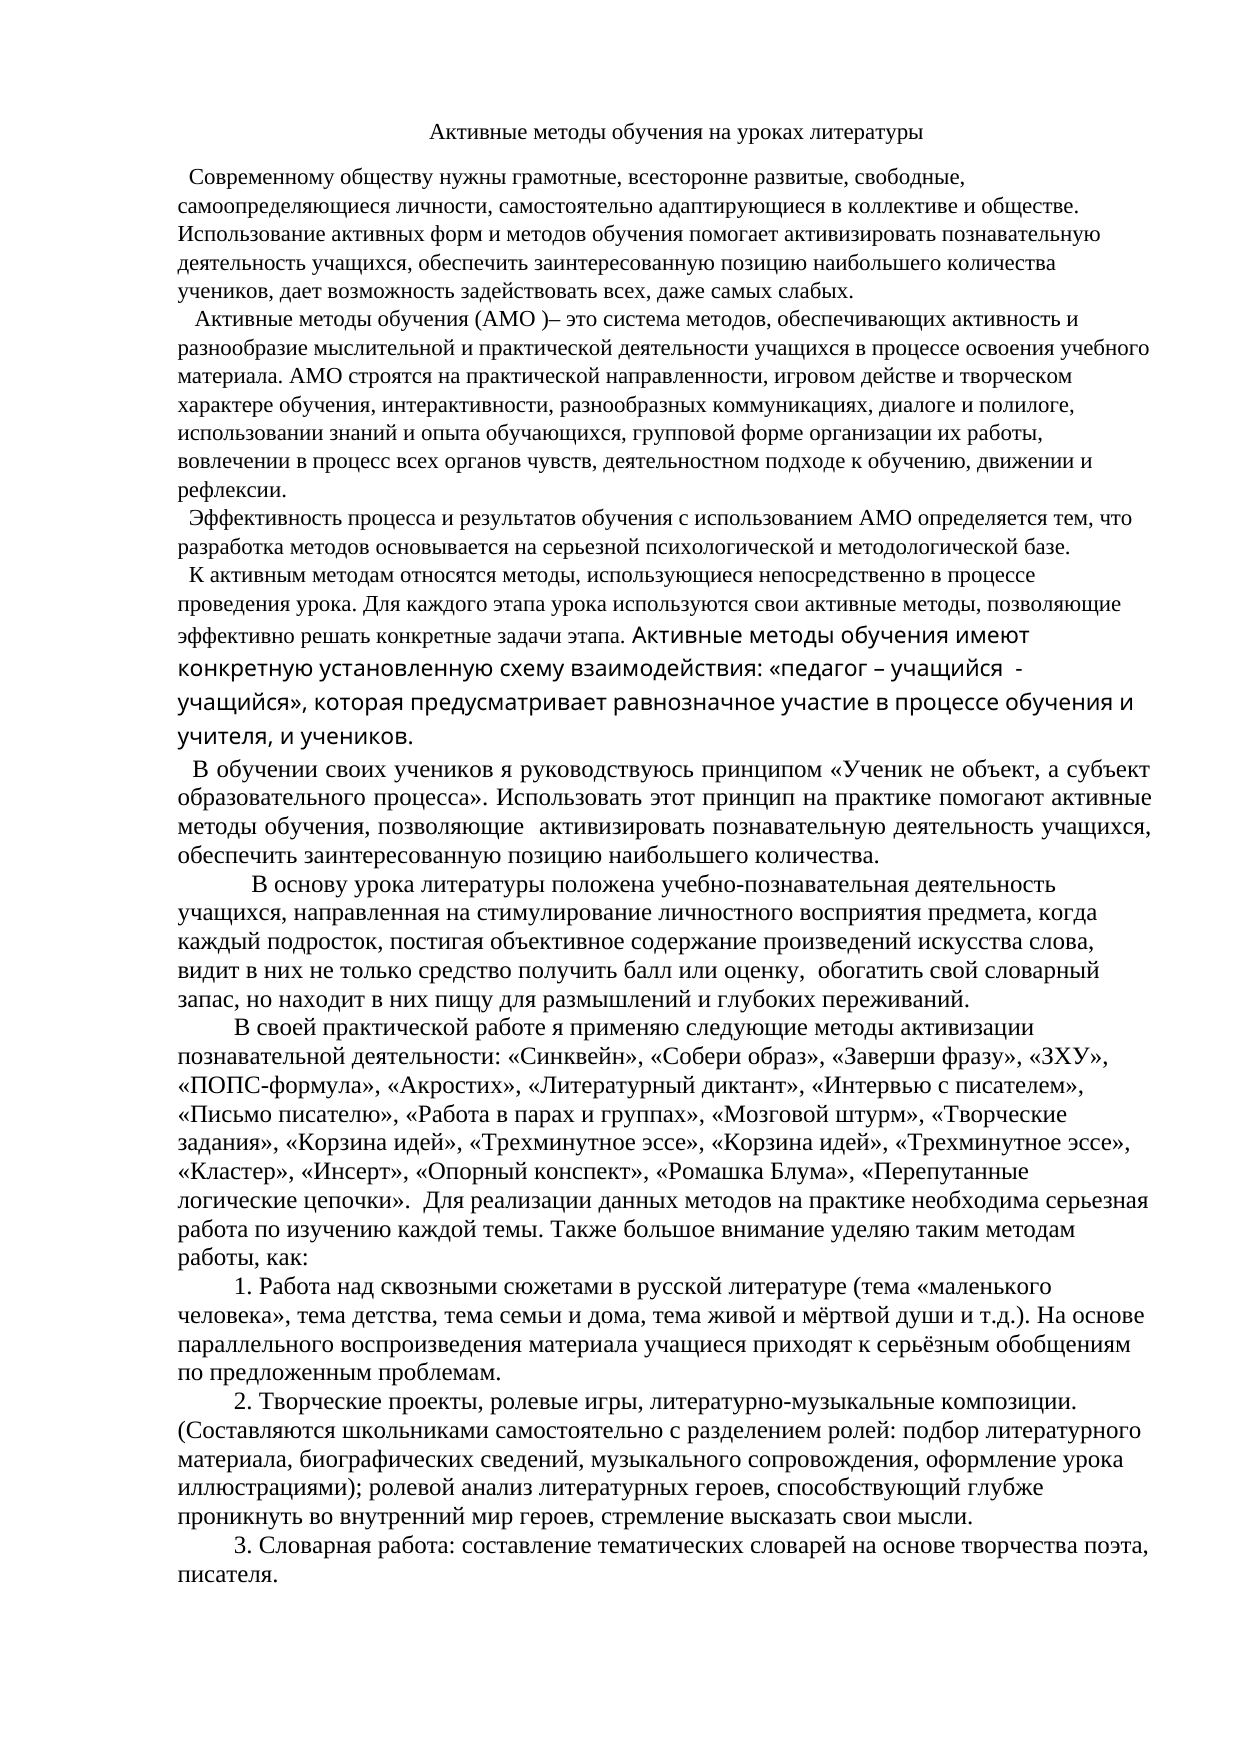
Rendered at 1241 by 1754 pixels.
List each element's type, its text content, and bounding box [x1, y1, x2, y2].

text Современному обществу нужны грамотные, всесторонне развитые, свободные, самоопределяющиеся личности, самостоятельно адаптирующиеся в коллективе и обществе. Использование активных форм и методов обучения помогает активизировать познавательную деятельность учащихся, обеспечить заинтересованную позицию наибольшего количества учеников, дает возможность задействовать всех, даже самых слабых. [177, 163, 1152, 303]
text 3. Словарная работа: составление тематических словарей на основе творчества поэта, писателя. [177, 1530, 1152, 1587]
text Эффективность процесса и результатов обучения с использованием АМО определяется тем, что разработка методов основывается на серьезной психологической и методологической базе. [177, 504, 1152, 559]
text В своей практической работе я применяю следующие методы активизации познавательной деятельности: «Синквейн», «Собери образ», «Заверши фразу», «ЗХУ», «ПОПС-формула», «Акростих», «Литературный диктант», «Интервью с писателем», «Письмо писателю», «Работа в парах и группах», «Мозговой штурм», «Творческие задания», «Корзина идей», «Трехминутное эссе», «Корзина идей», «Трехминутное эссе», «Кластер», «Инсерт», «Опорный конспект», «Ромашка Блума», «Перепутанные логические цепочки». Для реализации данных методов на практике необходима серьезная работа по изучению каждой темы. Также большое внимание уделяю таким методам работы, как: [177, 1012, 1152, 1271]
text К активным методам относятся методы, использующиеся непосредственно в процессе проведения урока. Для каждого этапа урока используются свои активные методы, позволяющие эффективно решать конкретные задачи этапа. Активные методы обучения имеют конкретную установленную схему взаимодействия: «педагог – учащийся - учащийся», которая предусматривает равнозначное участие в процессе обучения и учителя, и учеников. [177, 561, 1152, 751]
text В обучении своих учеников я руководствуюсь принципом «Ученик не объект, а субъект образовательного процесса». Использовать этот принцип на практике помогают активные методы обучения, позволяющие активизировать познавательную деятельность учащихся, обеспечить заинтересованную позицию наибольшего количества. [177, 754, 1152, 869]
text 1. Работа над сквозными сюжетами в русской литературе (тема «маленького человека», тема детства, тема семьи и дома, тема живой и мёртвой души и т.д.). На основе параллельного воспроизведения материала учащиеся приходят к серьёзным обобщениям по предложенным проблемам. [177, 1271, 1152, 1386]
text Активные методы обучения на уроках литературы [177, 118, 1152, 144]
text Активные методы обучения (АМО )– это система методов, обеспечивающих активность и разнообразие мыслительной и практической деятельности учащихся в процессе освоения учебного материала. АМО строятся на практической направленности, игровом действе и творческом характере обучения, интерактивности, разнообразных коммуникациях, диалоге и полилоге, использовании знаний и опыта обучающихся, групповой форме организации их работы, вовлечении в процесс всех органов чувств, деятельностном подходе к обучению, движении и рефлексии. [177, 305, 1152, 502]
text 2. Творческие проекты, ролевые игры, литературно-музыкальные композиции. (Составляются школьниками самостоятельно с разделением ролей: подбор литературного материала, биографических сведений, музыкального сопровождения, оформление урока иллюстрациями); ролевой анализ литературных героев, способствующий глубже проникнуть во внутренний мир героев, стремление высказать свои мысли. [177, 1386, 1152, 1530]
text В основу урока литературы положена учебно-познавательная деятельность учащихся, направленная на стимулирование личностного восприятия предмета, когда каждый подросток, постигая объективное содержание произведений искусства слова, видит в них не только средство получить балл или оценку, обогатить свой словарный запас, но находит в них пищу для размышлений и глубоких переживаний. [177, 869, 1152, 1012]
